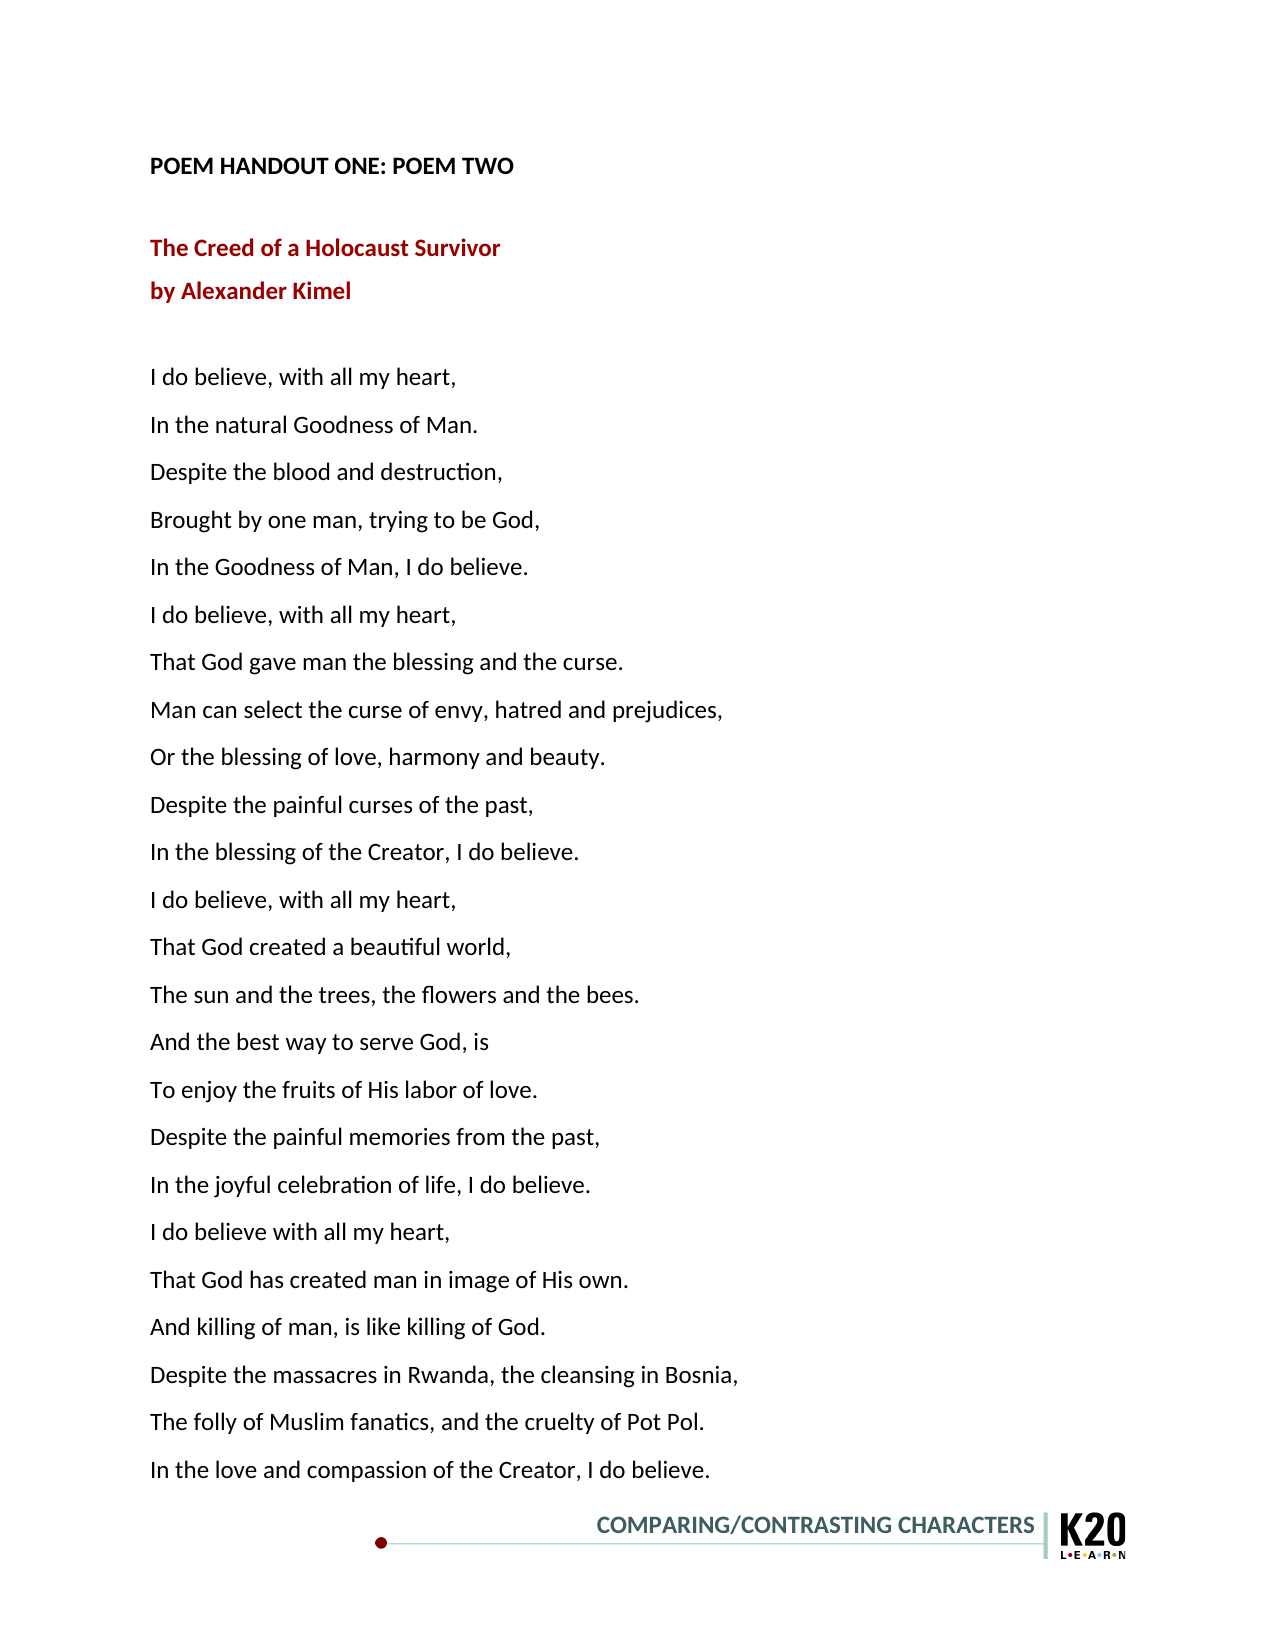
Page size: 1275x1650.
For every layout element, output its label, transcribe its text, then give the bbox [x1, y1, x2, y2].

text I do believe with all my heart, [150, 1217, 1125, 1247]
text The sun and the trees, the flowers and the bees. [150, 979, 1125, 1009]
text And killing of man, is like killing of God. [150, 1312, 1125, 1342]
text Despite the painful memories from the past, [150, 1122, 1125, 1152]
text Man can select the curse of envy, hatred and prejudices, [150, 694, 1125, 724]
text The folly of Muslim fanatics, and the cruelty of Pot Pol. [150, 1407, 1125, 1437]
text Or the blessing of love, harmony and beauty. [150, 742, 1125, 772]
text In the love and compassion of the Creator, I do believe. [150, 1454, 1125, 1484]
text In the natural Goodness of Man. [150, 409, 1125, 439]
text by Alexander Kimel [150, 276, 1125, 306]
text I do believe, with all my heart, [150, 884, 1125, 914]
text To enjoy the fruits of His labor of love. [150, 1074, 1125, 1104]
text That God gave man the blessing and the curse. [150, 647, 1125, 677]
text In the joyful celebration of life, I do believe. [150, 1169, 1125, 1199]
text The Creed of a Holocaust Survivor [150, 232, 1125, 263]
text That God created a beautiful world, [150, 932, 1125, 962]
subtitle POEM HANDOUT ONE: POEM TWO [150, 150, 1125, 181]
text I do believe, with all my heart, [150, 599, 1125, 629]
text Despite the painful curses of the past, [150, 789, 1125, 819]
text I do believe, with all my heart, [150, 362, 1125, 392]
text Brought by one man, trying to be God, [150, 504, 1125, 534]
text Despite the blood and destruction, [150, 457, 1125, 487]
text That God has created man in image of His own. [150, 1264, 1125, 1294]
text In the Goodness of Man, I do believe. [150, 552, 1125, 582]
text In the blessing of the Creator, I do believe. [150, 837, 1125, 867]
text Despite the massacres in Rwanda, the cleansing in Bosnia, [150, 1359, 1125, 1389]
text And the best way to serve God, is [150, 1027, 1125, 1057]
picture [375, 1509, 1125, 1562]
